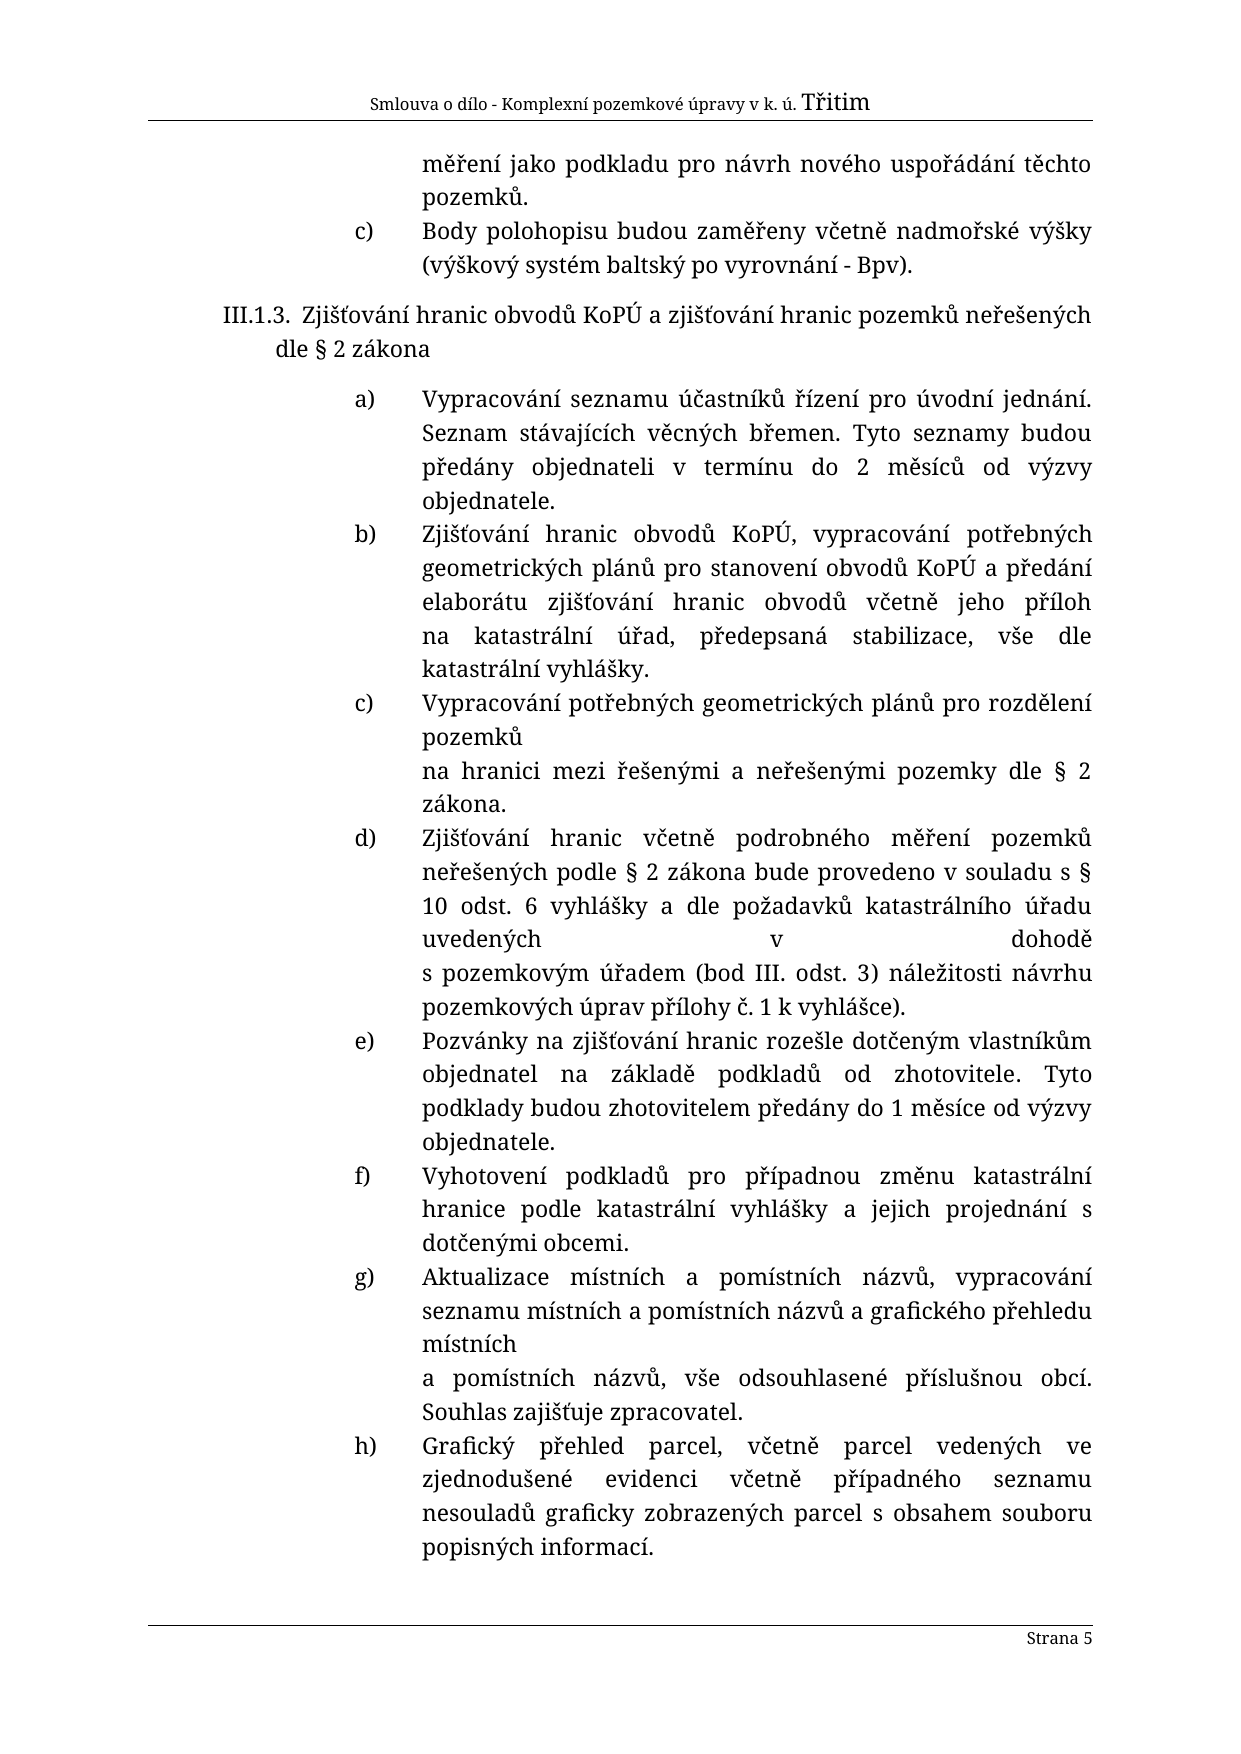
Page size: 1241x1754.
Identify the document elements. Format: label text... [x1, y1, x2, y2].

text Zjišťování hranic včetně podrobného měření pozemků neřešených podle § 2 zákona bude provedeno v souladu s § 10 odst. 6 vyhlášky a dle požadavků katastrálního úřadu uvedených v dohodě s pozemkovým úřadem (bod III. odst. 3) náležitosti návrhu pozemkových úprav přílohy č. 1 k vyhlášce). [354, 822, 1093, 1022]
text Zjišťování hranic obvodů KoPÚ a zjišťování hranic pozemků neřešených dle § 2 zákona [223, 299, 1093, 364]
text Vypracování seznamu účastníků řízení pro úvodní jednání. Seznam stávajících věcných břemen. Tyto seznamy budou předány objednateli v termínu do 2 měsíců od výzvy objednatele. [354, 383, 1093, 516]
text Aktualizace místních a pomístních názvů, vypracování seznamu místních a pomístních názvů a grafického přehledu místních a pomístních názvů, vše odsouhlasené příslušnou obcí. Souhlas zajišťuje zpracovatel. [354, 1261, 1093, 1427]
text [354, 148, 1093, 213]
text Vypracování potřebných geometrických plánů pro rozdělení pozemků na hranici mezi řešenými a neřešenými pozemky dle § 2 zákona. [354, 687, 1093, 820]
text Pozvánky na zjišťování hranic rozešle dotčeným vlastníkům objednatel na základě podkladů od zhotovitele. Tyto podklady budou zhotovitelem předány do 1 měsíce od výzvy objednatele. [354, 1025, 1093, 1157]
text Zjišťování hranic obvodů KoPÚ, vypracování potřebných geometrických plánů pro stanovení obvodů KoPÚ a předání elaborátu zjišťování hranic obvodů včetně jeho příloh na katastrální úřad, předepsaná stabilizace, vše dle katastrální vyhlášky. [354, 518, 1093, 685]
text Grafický přehled parcel, včetně parcel vedených ve zjednodušené evidenci včetně případného seznamu nesouladů graficky zobrazených parcel s obsahem souboru popisných informací. [354, 1430, 1093, 1562]
text Vyhotovení podkladů pro případnou změnu katastrální hranice podle katastrální vyhlášky a jejich projednání s dotčenými obcemi. [354, 1160, 1093, 1258]
text Body polohopisu budou zaměřeny včetně nadmořské výšky (výškový systém baltský po vyrovnání - Bpv). [354, 215, 1093, 280]
